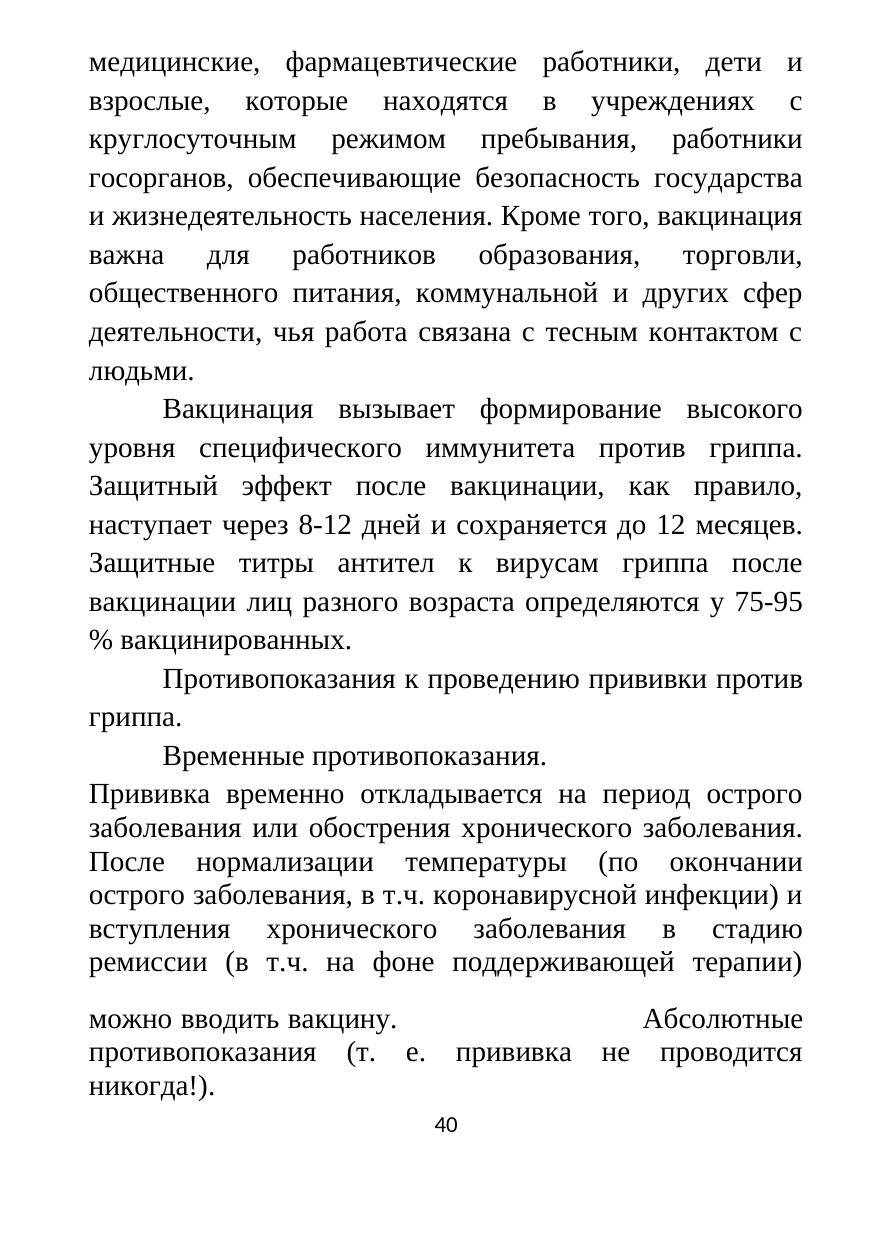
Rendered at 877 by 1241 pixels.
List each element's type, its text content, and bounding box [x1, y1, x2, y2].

text Вакцинация вызывает формирование высокого уровня специфического иммунитета против гриппа. Защитный эффект после вакцинации, как правило, наступает через 8-12 дней и сохраняется до 12 месяцев. Защитные титры антител к вирусам гриппа после вакцинации лиц разного возраста определяются у 75-95 % вакцинированных. [89, 391, 803, 656]
text Прививка временно откладывается на период острого заболевания или обострения хронического заболевания. После нормализации температуры (по окончании острого заболевания, в т.ч. коронавирусной инфекции) и вступления хронического заболевания в стадию ремиссии (в т.ч. на фоне поддерживающей терапии) можно вводить вакцину. Абсолютные противопоказания (т. е. прививка не проводится никогда!). [89, 777, 803, 1101]
text Противопоказания к проведению прививки против гриппа. [89, 661, 803, 733]
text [89, 44, 803, 386]
text Временные противопоказания. [89, 738, 803, 772]
